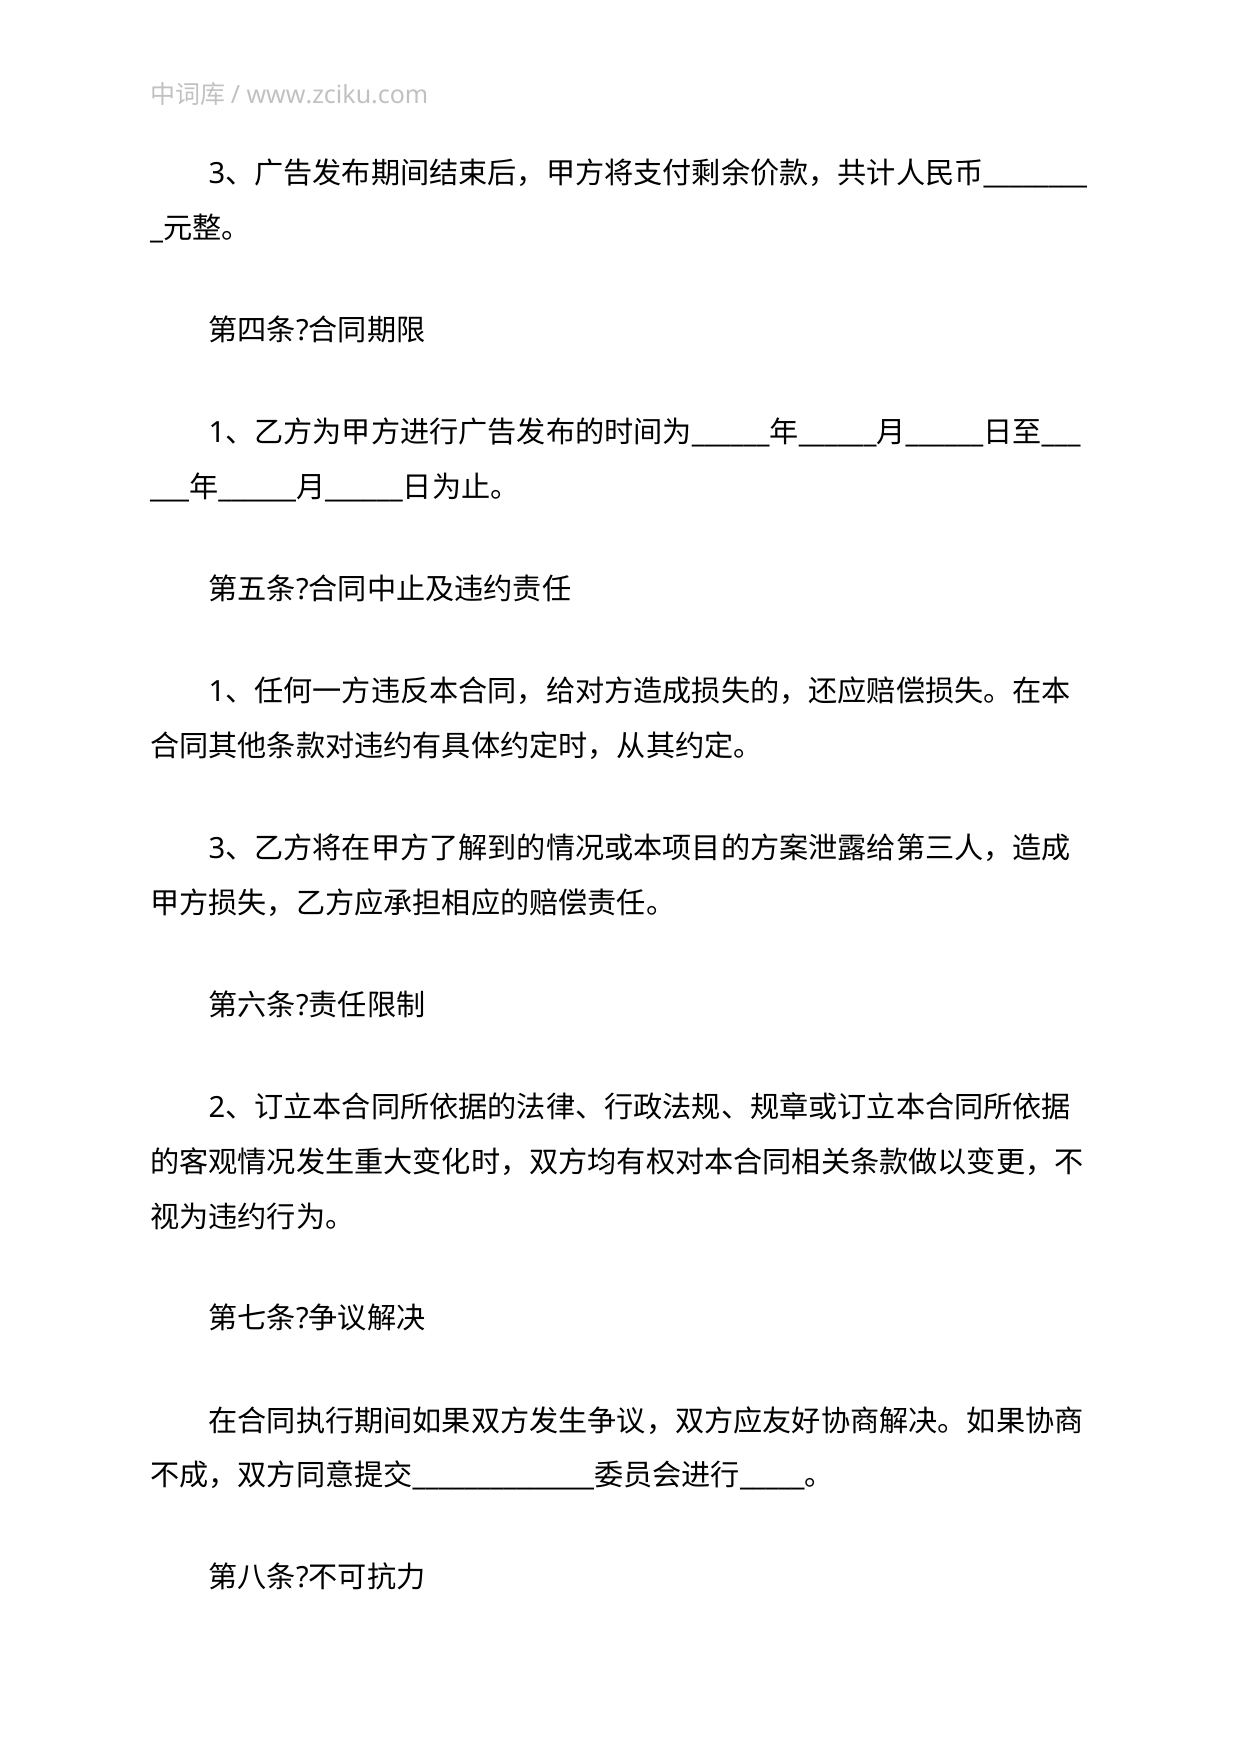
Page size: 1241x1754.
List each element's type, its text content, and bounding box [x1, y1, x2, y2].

text 第八条?不可抗力 [150, 1554, 1090, 1596]
text 1、乙方为甲方进行广告发布的时间为______年______月______日至______年______月______日为止。 [150, 409, 1090, 506]
text 3、广告发布期间结束后，甲方将支付剩余价款，共计人民币_________元整。 [150, 150, 1090, 247]
text 第四条?合同期限 [150, 307, 1090, 349]
text 第五条?合同中止及违约责任 [150, 566, 1090, 608]
text 2、订立本合同所依据的法律、行政法规、规章或订立本合同所依据的客观情况发生重大变化时，双方均有权对本合同相关条款做以变更，不视为违约行为。 [150, 1083, 1090, 1236]
text 第七条?争议解决 [150, 1295, 1090, 1337]
text 3、乙方将在甲方了解到的情况或本项目的方案泄露给第三人，造成甲方损失，乙方应承担相应的赔偿责任。 [150, 825, 1090, 922]
text 第六条?责任限制 [150, 981, 1090, 1024]
text 在合同执行期间如果双方发生争议，双方应友好协商解决。如果协商不成，双方同意提交______________委员会进行_____。 [150, 1397, 1090, 1494]
text 1、任何一方违反本合同，给对方造成损失的，还应赔偿损失。在本合同其他条款对违约有具体约定时，从其约定。 [150, 668, 1090, 765]
